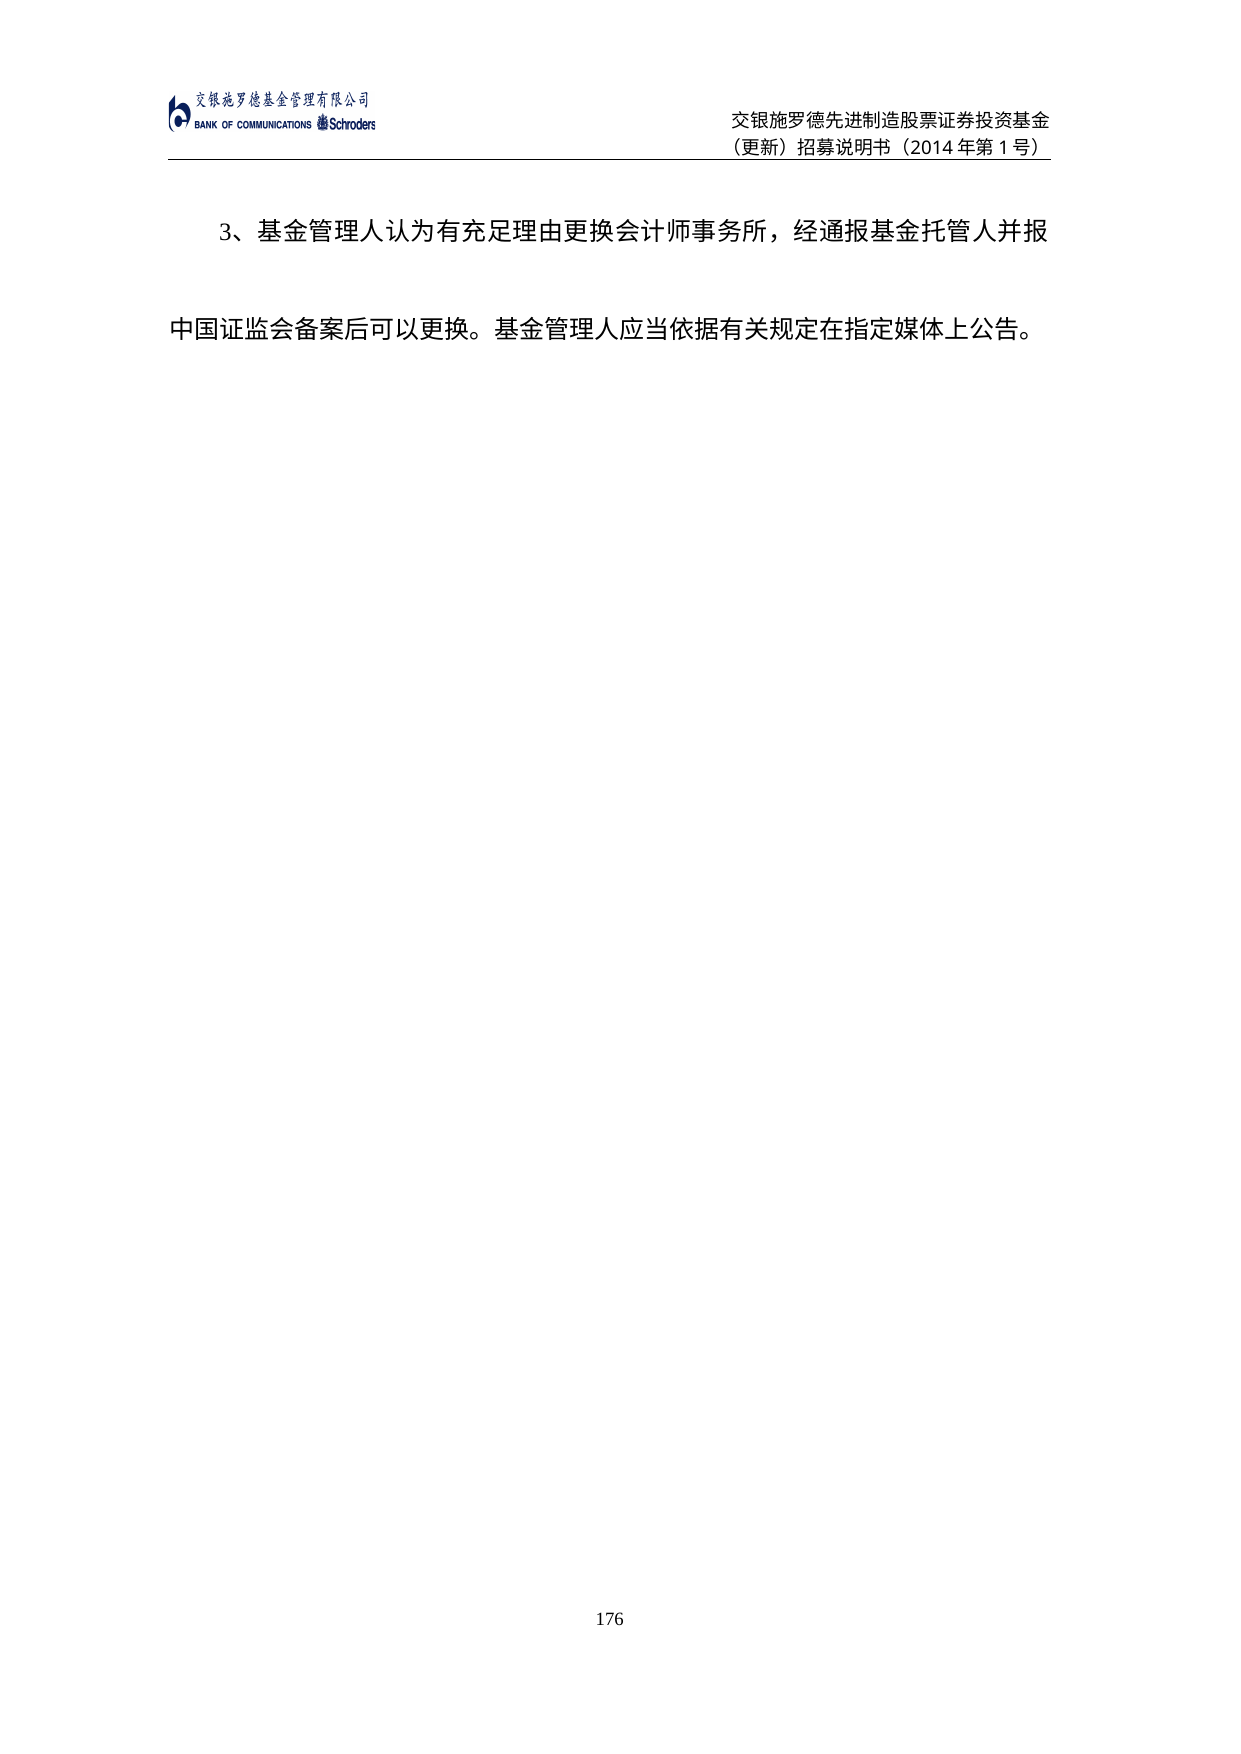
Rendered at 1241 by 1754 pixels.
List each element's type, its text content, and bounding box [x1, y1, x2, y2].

text 3、基金管理人认为有充足理由更换会计师事务所，经通报基金托管人并报中国证监会备案后可以更换。基金管理人应当依据有关规定在指定媒体上公告。 [169, 197, 1050, 360]
picture [168, 91, 376, 132]
